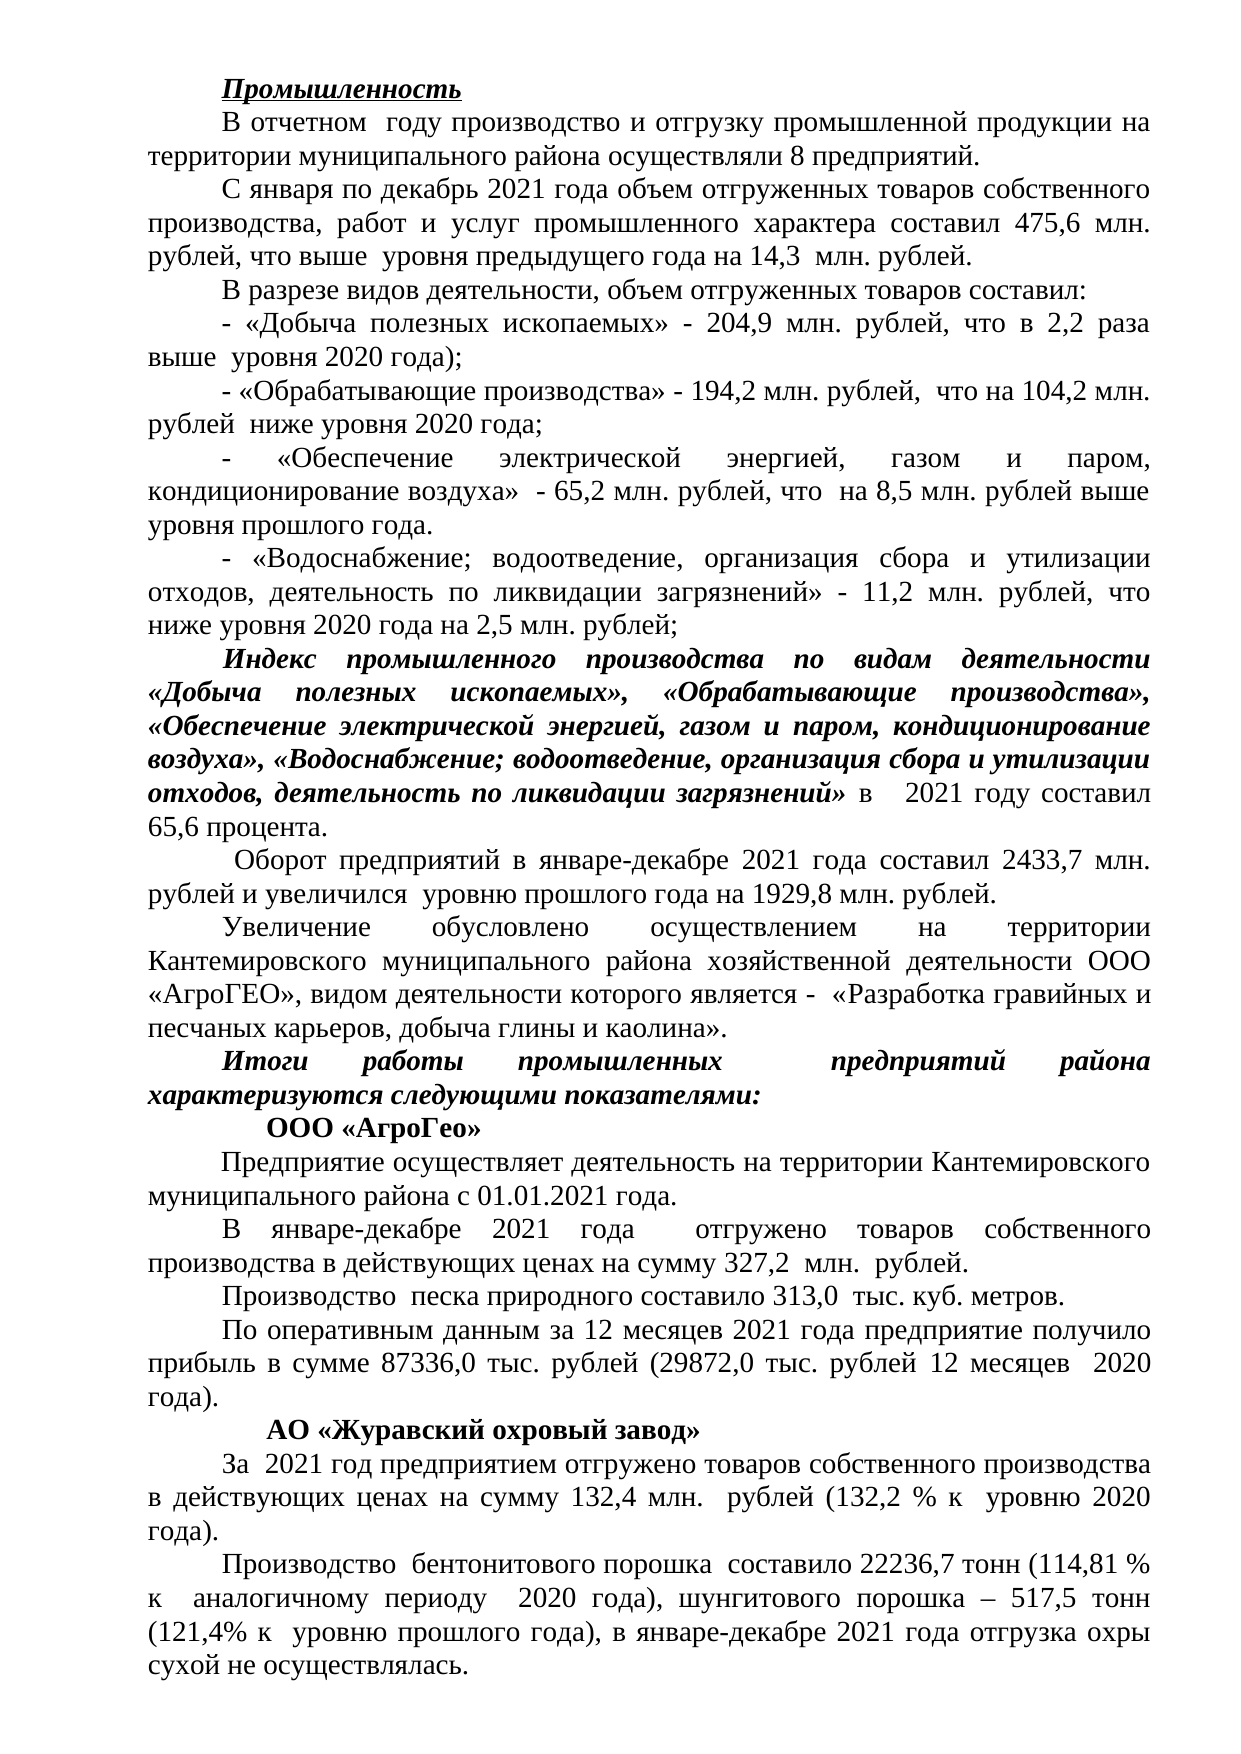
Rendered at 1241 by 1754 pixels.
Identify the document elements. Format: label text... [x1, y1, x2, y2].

text Производство песка природного составило 313,0 тыс. куб. метров. [148, 1278, 1152, 1312]
subtitle Увеличение обусловлено осуществлением на территории Кантемировского муниципального района хозяйственной деятельности ООО «АгроГЕО», видом деятельности которого является - «Разработка гравийных и песчаных карьеров, добыча глины и каолина». [148, 909, 1152, 1043]
text Итоги работы промышленных предприятий района характеризуются следующими показателями: [148, 1043, 1152, 1111]
text - «Обрабатывающие производства» - 194,2 млн. рублей, что на 104,2 млн. рублей ниже уровня 2020 года; [148, 373, 1152, 440]
text В разрезе видов деятельности, объем отгруженных товаров составил: [148, 272, 1152, 306]
text Промышленность [148, 71, 1152, 104]
text - «Обеспечение электрической энергией, газом и паром, кондиционирование воздуха» - 65,2 млн. рублей, что на 8,5 млн. рублей выше уровня прошлого года. [148, 440, 1152, 540]
text Предприятие осуществляет деятельность на территории Кантемировского муниципального района с 01.01.2021 года. [148, 1144, 1152, 1211]
text В январе-декабре 2021 года отгружено товаров собственного производства в действующих ценах на сумму 327,2 млн. рублей. [148, 1211, 1152, 1278]
text АО «Журавский охровый завод» [266, 1412, 1152, 1446]
text ООО «АгроГео» [148, 1111, 1152, 1144]
text - «Добыча полезных ископаемых» - 204,9 млн. рублей, что в 2,2 раза выше уровня 2020 года); [148, 306, 1152, 373]
text Оборот предприятий в январе-декабре 2021 года составил 2433,7 млн. рублей и увеличился уровню прошлого года на 1929,8 млн. рублей. [148, 842, 1152, 909]
text В отчетном году производство и отгрузку промышленной продукции на территории муниципального района осуществляли 8 предприятий. [148, 104, 1152, 171]
text За 2021 год предприятием отгружено товаров собственного производства в действующих ценах на сумму 132,4 млн. рублей (132,2 % к уровню 2020 года). [148, 1446, 1152, 1547]
text По оперативным данным за 12 месяцев 2021 года предприятие получило прибыль в сумме 87336,0 тыс. рублей (29872,0 тыс. рублей 12 месяцев 2020 года). [148, 1312, 1152, 1412]
text - «Водоснабжение; водоотведение, организация сбора и утилизации отходов, деятельность по ликвидации загрязнений» - 11,2 млн. рублей, что ниже уровня 2020 года на 2,5 млн. рублей; [148, 540, 1152, 641]
text Производство бентонитового порошка составило 22236,7 тонн (114,81 % к аналогичному периоду 2020 года), шунгитового порошка – 517,5 тонн (121,4% к уровню прошлого года), в январе-декабре 2021 года отгрузка охры сухой не осуществлялась. [148, 1547, 1152, 1681]
text Индекс промышленного производства по видам деятельности «Добыча полезных ископаемых», «Обрабатывающие производства», «Обеспечение электрической энергией, газом и паром, кондиционирование воздуха», «Водоснабжение; водоотведение, организация сбора и утилизации отходов, деятельность по ликвидации загрязнений» в 2021 году составил 65,6 процента. [148, 641, 1152, 842]
text С января по декабрь 2021 года объем отгруженных товаров собственного производства, работ и услуг промышленного характера составил 475,6 млн. рублей, что выше уровня предыдущего года на 14,3 млн. рублей. [148, 171, 1152, 272]
